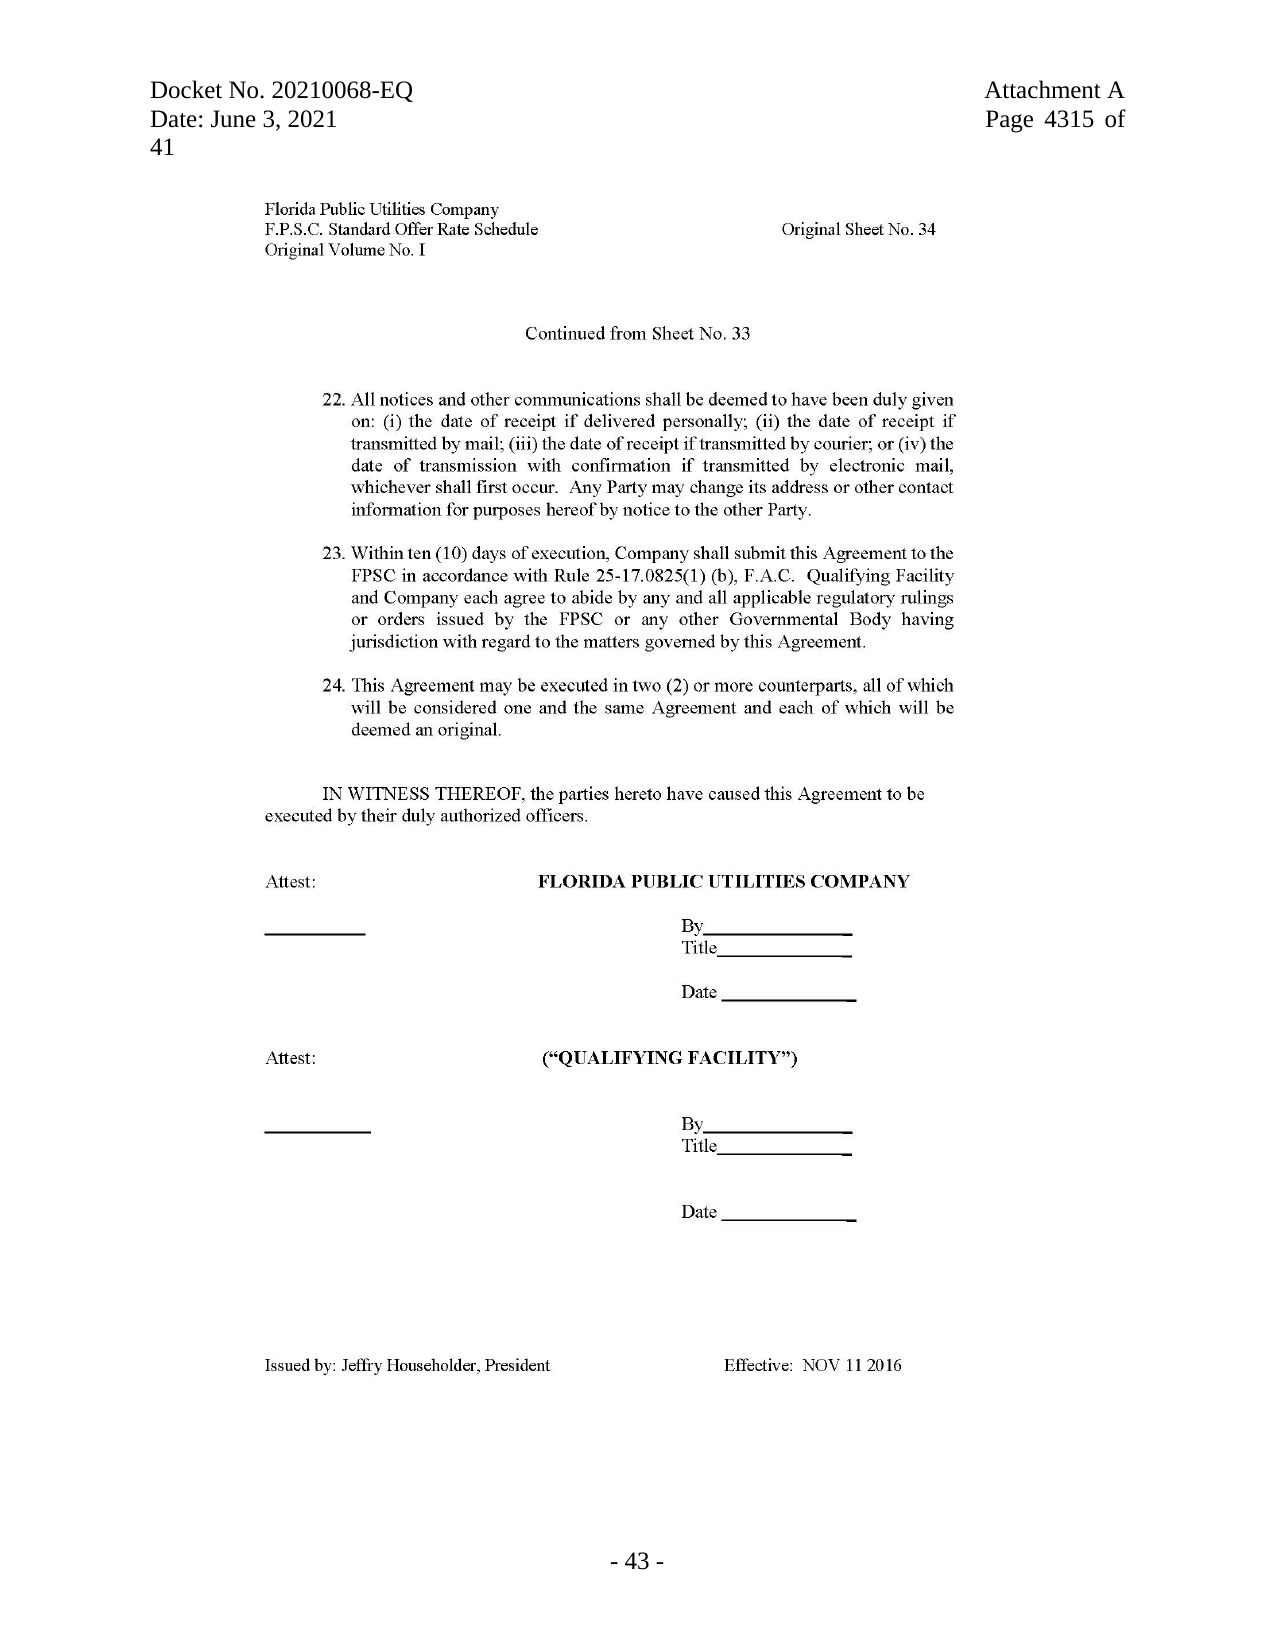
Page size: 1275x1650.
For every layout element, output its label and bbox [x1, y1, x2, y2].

picture [150, 165, 1125, 1427]
